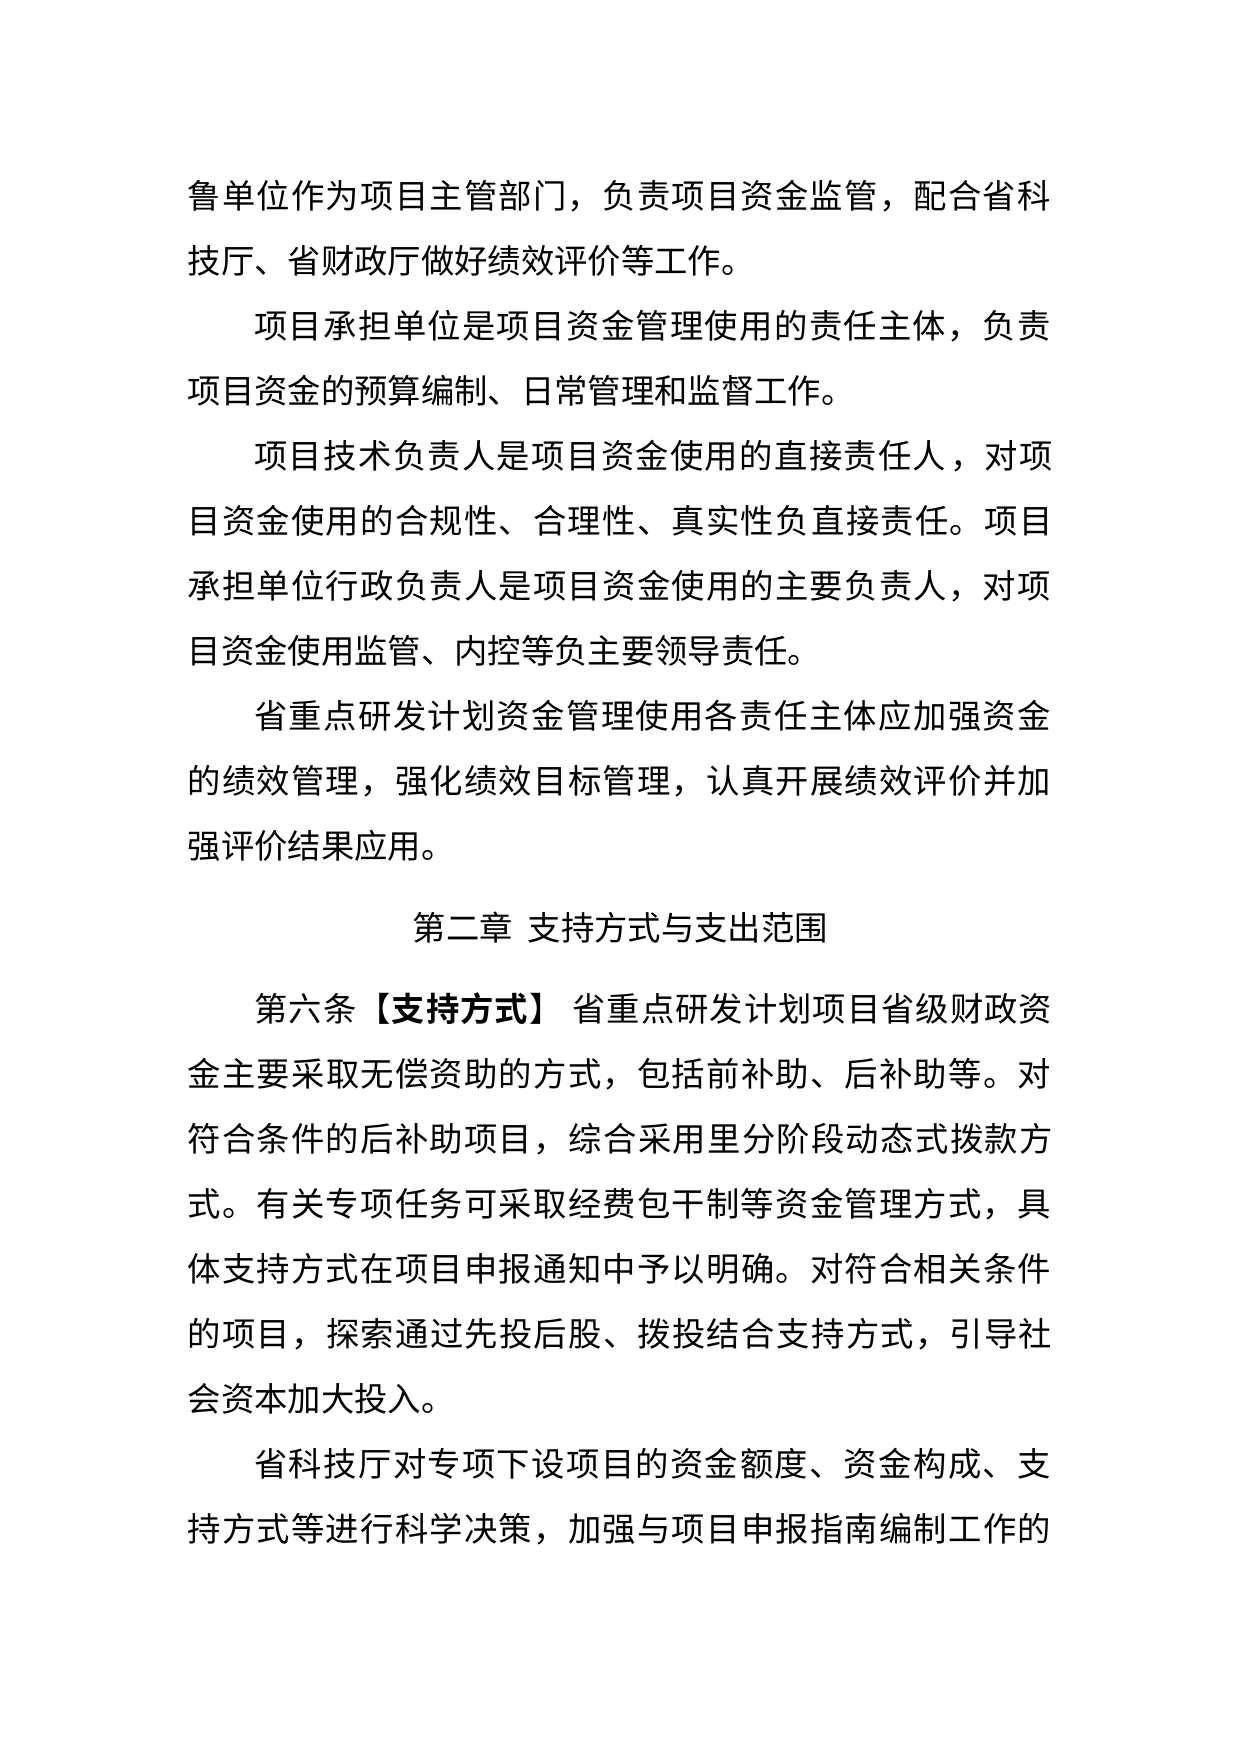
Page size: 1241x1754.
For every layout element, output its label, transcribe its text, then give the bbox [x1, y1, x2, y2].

text 项目承担单位是项目资金管理使用的责任主体，负责项目资金的预算编制、日常管理和监督工作。 [187, 292, 1053, 422]
text 第二章 支持方式与支出范围 [187, 893, 1053, 958]
text 第六条【支持方式】 省重点研发计划项目省级财政资金主要采取无偿资助的方式，包括前补助、后补助等。对符合条件的后补助项目，综合采用里分阶段动态式拨款方式。有关专项任务可采取经费包干制等资金管理方式，具体支持方式在项目申报通知中予以明确。对符合相关条件的项目，探索通过先投后股、拨投结合支持方式，引导社会资本加大投入。 [187, 975, 1053, 1430]
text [187, 162, 1053, 292]
text 省重点研发计划资金管理使用各责任主体应加强资金的绩效管理，强化绩效目标管理，认真开展绩效评价并加强评价结果应用。 [187, 682, 1053, 877]
text 项目技术负责人是项目资金使用的直接责任人，对项目资金使用的合规性、合理性、真实性负直接责任。项目承担单位行政负责人是项目资金使用的主要负责人，对项目资金使用监管、内控等负主要领导责任。 [187, 422, 1053, 682]
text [187, 1430, 1053, 1560]
